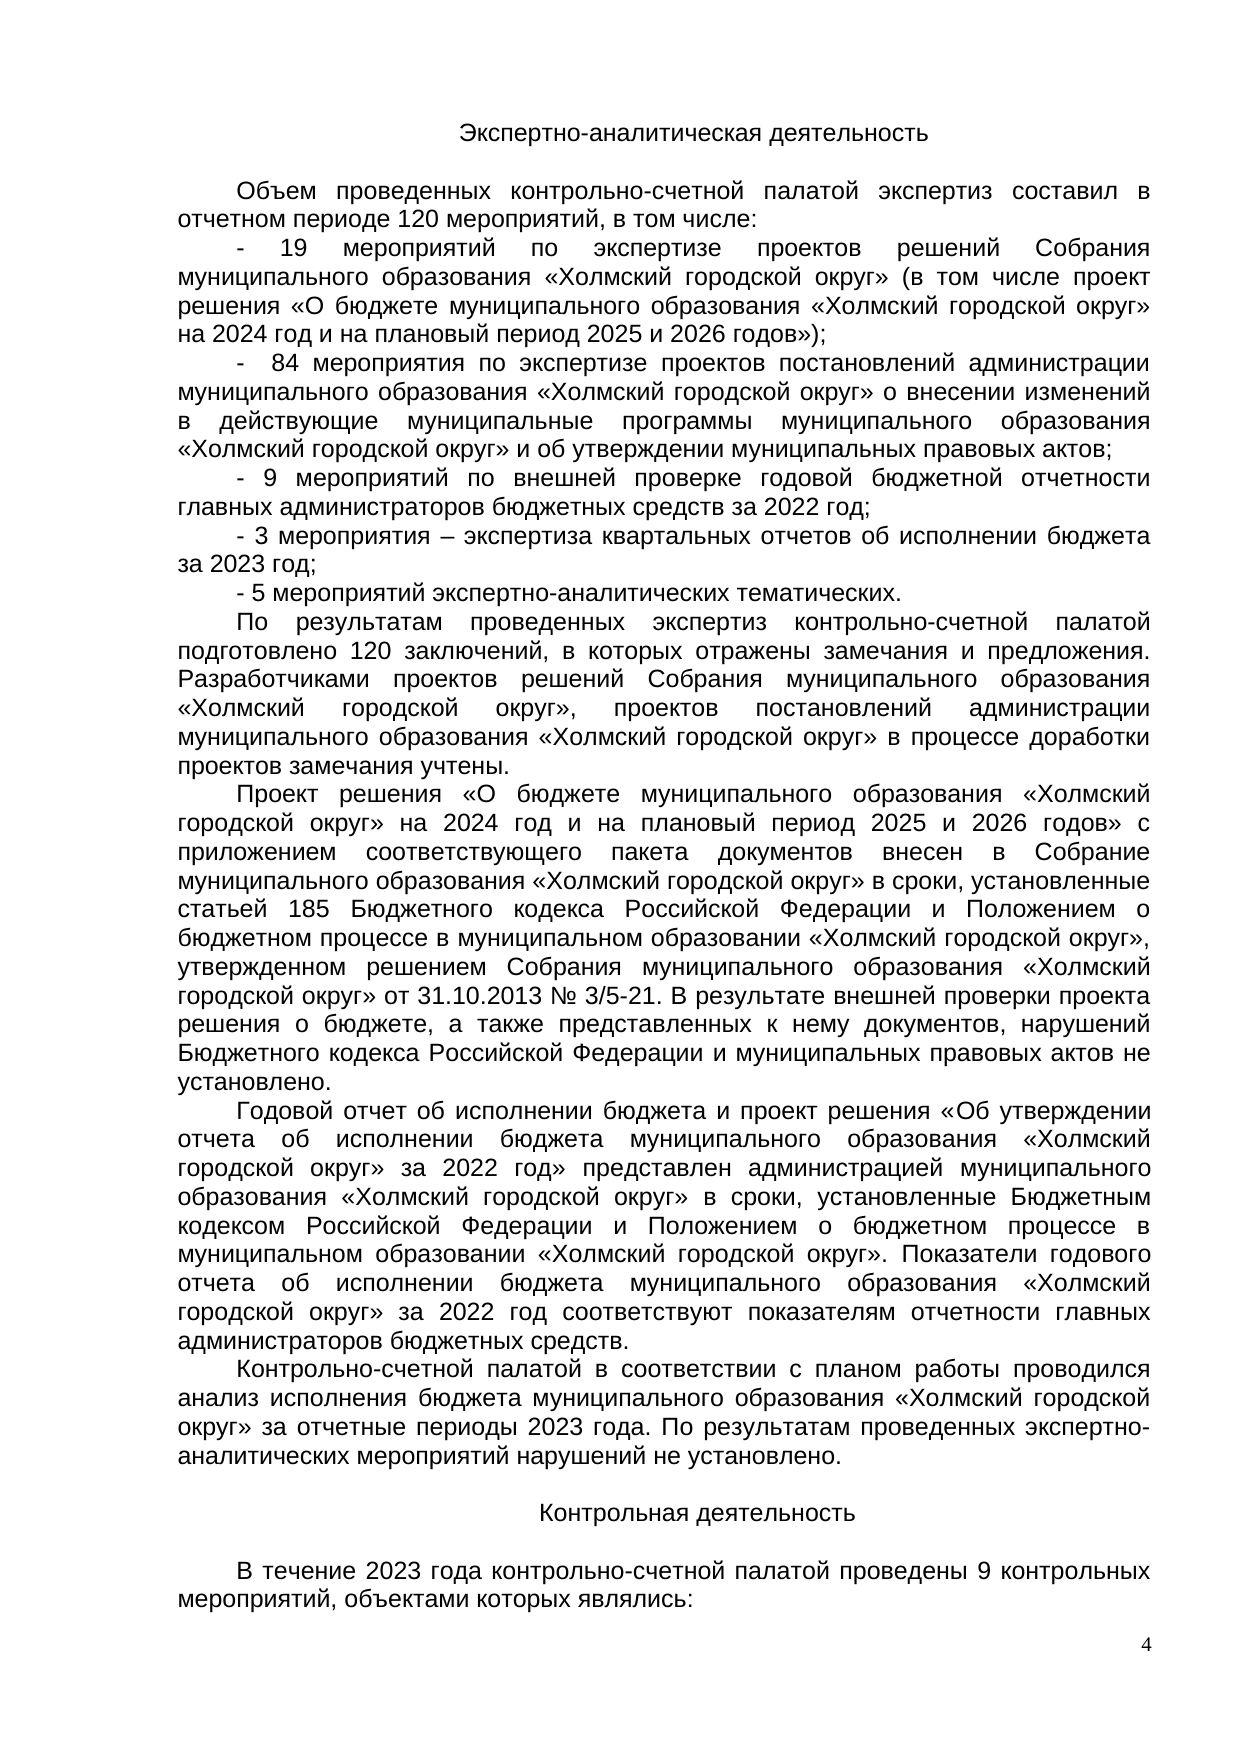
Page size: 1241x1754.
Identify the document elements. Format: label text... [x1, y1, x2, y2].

text Проект решения «О бюджете муниципального образования «Холмский городской округ» на 2024 год и на плановый период 2025 и 2026 годов» с приложением соответствующего пакета документов внесен в Собрание муниципального образования «Холмский городской округ» в сроки, установленные статьей 185 Бюджетного кодекса Российской Федерации и Положением о бюджетном процессе в муниципальном образовании «Холмский городской округ», утвержденном решением Собрания муниципального образования «Холмский городской округ» от 31.10.2013 № 3/5-21. В результате внешней проверки проекта решения о бюджете, а также представленных к нему документов, нарушений Бюджетного кодекса Российской Федерации и муниципальных правовых актов не установлено. [177, 779, 1152, 1096]
text - 19 мероприятий по экспертизе проектов решений Собрания муниципального образования «Холмский городской округ» (в том числе проект решения «О бюджете муниципального образования «Холмский городской округ» на 2024 год и на плановый период 2025 и 2026 годов»); [177, 233, 1152, 348]
text Контрольно-счетной палатой в соответствии с планом работы проводился анализ исполнения бюджета муниципального образования «Холмский городской округ» за отчетные периоды 2023 года. По результатам проведенных экспертно-аналитических мероприятий нарушений не установлено. [177, 1354, 1152, 1469]
text Экспертно-аналитическая деятельность [177, 118, 1152, 147]
text Объем проведенных контрольно-счетной палатой экспертиз составил в отчетном периоде 120 мероприятий, в том числе: [177, 176, 1152, 233]
text - 3 мероприятия – экспертиза квартальных отчетов об исполнении бюджета за 2023 год; [177, 521, 1152, 578]
text Контрольная деятельность [177, 1498, 1152, 1527]
text В течение 2023 года контрольно-счетной палатой проведены 9 контрольных мероприятий, объектами которых являлись: [177, 1556, 1152, 1613]
text - 9 мероприятий по внешней проверке годовой бюджетной отчетности главных администраторов бюджетных средств за 2022 год; [177, 463, 1152, 521]
text По результатам проведенных экспертиз контрольно-счетной палатой подготовлено 120 заключений, в которых отражены замечания и предложения. Разработчиками проектов решений Собрания муниципального образования «Холмский городской округ», проектов постановлений администрации муниципального образования «Холмский городской округ» в процессе доработки проектов замечания учтены. [177, 607, 1152, 779]
text - 84 мероприятия по экспертизе проектов постановлений администрации муниципального образования «Холмский городской округ» о внесении изменений в действующие муниципальные программы муниципального образования «Холмский городской округ» и об утверждении муниципальных правовых актов; [177, 348, 1152, 463]
text Годовой отчет об исполнении бюджета и проект решения «Об утверждении отчета об исполнении бюджета муниципального образования «Холмский городской округ» за 2022 год» представлен администрацией муниципального образования «Холмский городской округ» в сроки, установленные Бюджетным кодексом Российской Федерации и Положением о бюджетном процессе в муниципальном образовании «Холмский городской округ». Показатели годового отчета об исполнении бюджета муниципального образования «Холмский городской округ» за 2022 год соответствуют показателям отчетности главных администраторов бюджетных средств. [177, 1096, 1152, 1354]
text - 5 мероприятий экспертно-аналитических тематических. [177, 578, 1152, 607]
